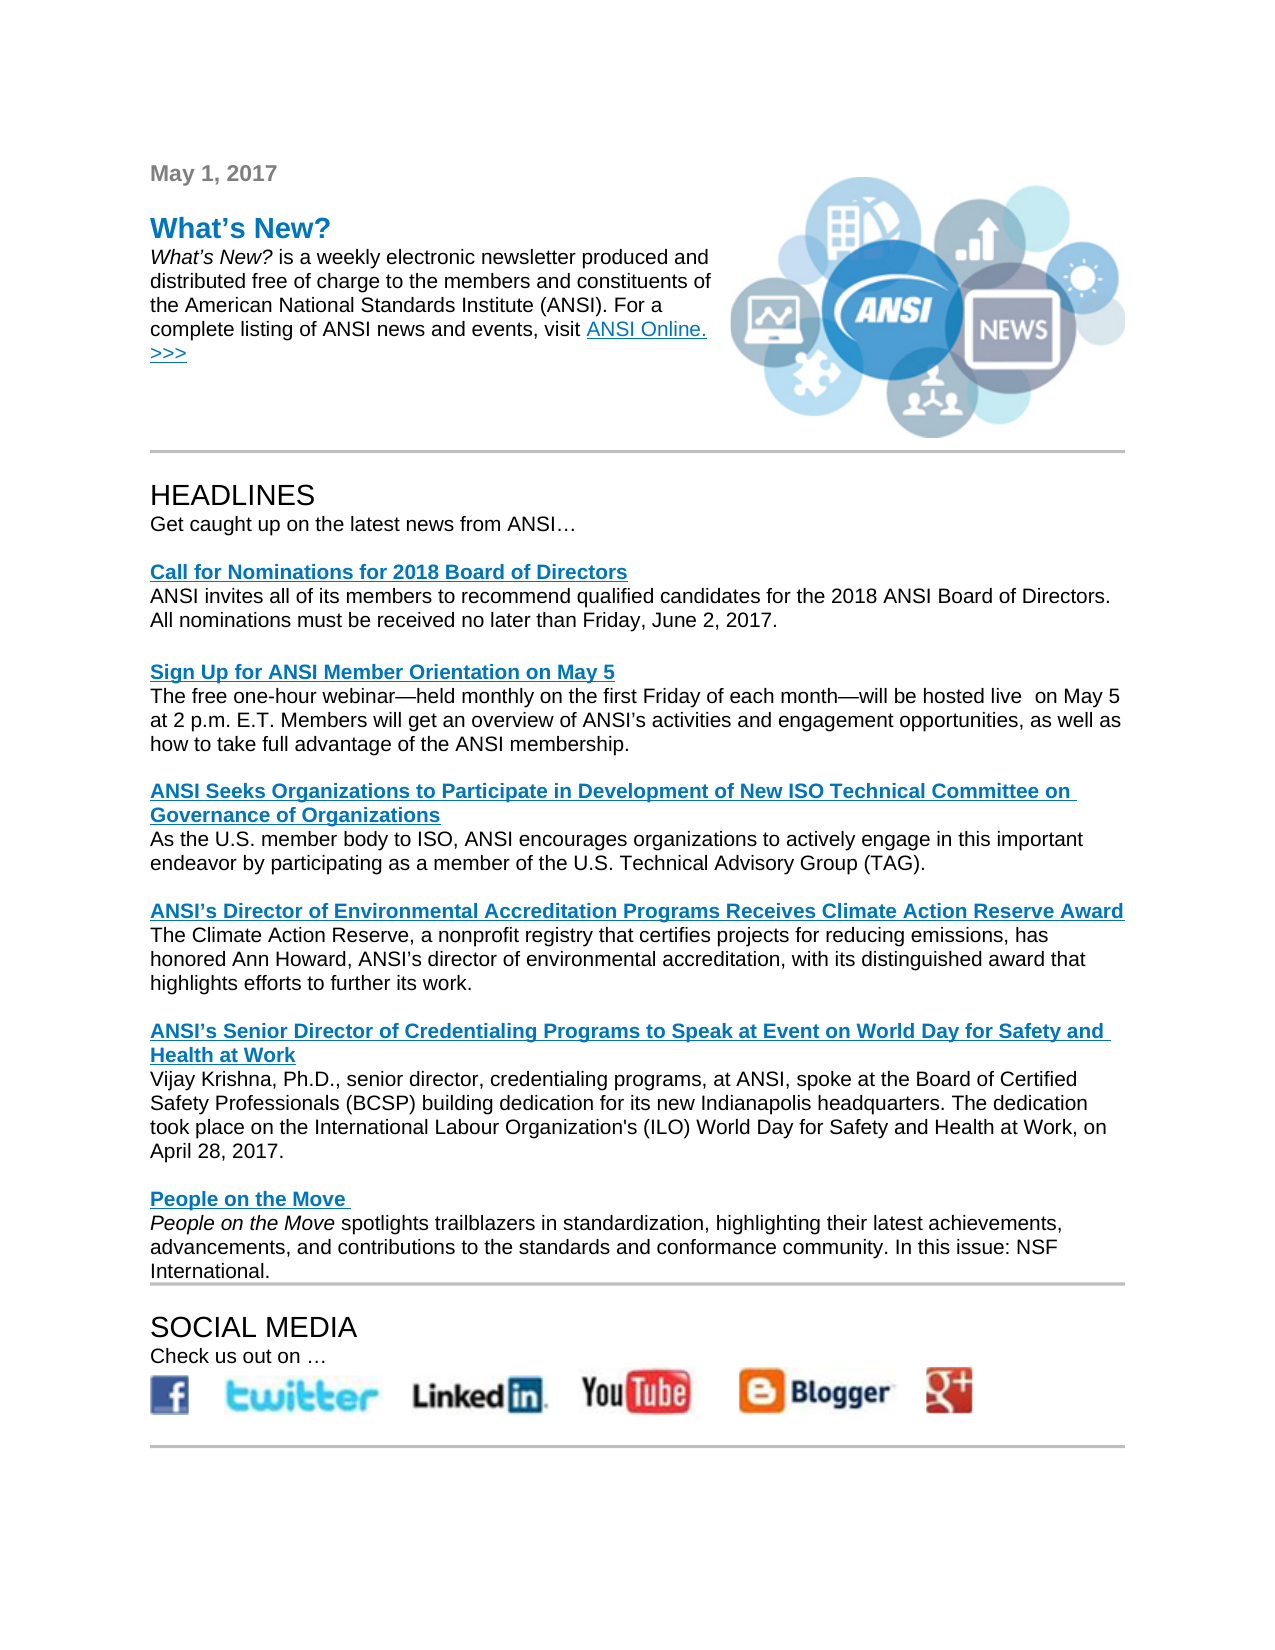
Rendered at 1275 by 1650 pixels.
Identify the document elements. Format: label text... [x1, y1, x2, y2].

picture [730, 365, 1125, 438]
text ANSI invites all of its members to recommend qualified candidates for the 2018 ANSI Board of Directors. All nominations must be received no later than Friday, June 2, 2017. [150, 583, 1125, 631]
text Vijay Krishna, Ph.D., senior director, credentialing programs, at ANSI, spoke at the Board of Certified Safety Professionals (BCSP) building dedication for its new Indianapolis headquarters. The dedication took place on the International Labour Organization's (ILO) World Day for Safety and Health at Work, on April 28, 2017. [150, 1067, 1125, 1163]
text Check us out on … [150, 1344, 1125, 1368]
text What’s New? [150, 212, 1125, 245]
text The free one-hour webinar—held monthly on the first Friday of each month—will be hosted live on May 5 at 2 p.m. E.T. Members will get an overview of ANSI’s activities and engagement opportunities, as well as how to take full advantage of the ANSI membership. [150, 683, 1125, 755]
text May 1, 2017 [150, 150, 1125, 187]
text ANSI’s Senior Director of Credentialing Programs to Speak at Event on World Day for Safety and Health at Work [150, 1019, 1125, 1067]
text HEADLINES [150, 478, 1125, 512]
picture [150, 1375, 189, 1415]
picture [223, 1375, 384, 1415]
text People on the Move [150, 1187, 1125, 1211]
text As the U.S. member body to ISO, ANSI encourages organizations to actively engage in this important endeavor by participating as a member of the U.S. Technical Advisory Group (TAG). [150, 827, 1125, 875]
text Get caught up on the latest news from ANSI… [150, 512, 1125, 536]
text Sign Up for ANSI Member Orientation on May 5 [150, 659, 1125, 683]
text What’s New? is a weekly electronic newsletter produced and distributed free of charge to the members and constituents of the American National Standards Institute (ANSI). For a complete listing of ANSI news and events, visit ANSI Online. >>> [150, 245, 1125, 365]
text The Climate Action Reserve, a nonprofit registry that certifies projects for reducing emissions, has honored Ann Howard, ANSI’s director of environmental accreditation, with its distinguished award that highlights efforts to further its work. [150, 923, 1125, 995]
picture [738, 1367, 899, 1415]
text Call for Nominations for 2018 Board of Directors [150, 559, 1125, 583]
text People on the Move spotlights trailblazers in standardization, highlighting their latest achievements, advancements, and contributions to the standards and conformance community. In this issue: NSF International. [150, 1211, 1125, 1282]
text ANSI’s Director of Environmental Accreditation Programs Receives Climate Action Reserve Award [150, 899, 1125, 920]
text SOCIAL MEDIA [150, 1310, 1125, 1344]
text ANSI Seeks Organizations to Participate in Development of New ISO Technical Committee on Governance of Organizations [150, 779, 1125, 827]
picture [730, 187, 1125, 212]
picture [411, 1375, 551, 1415]
picture [578, 1367, 697, 1415]
picture [926, 1367, 973, 1415]
